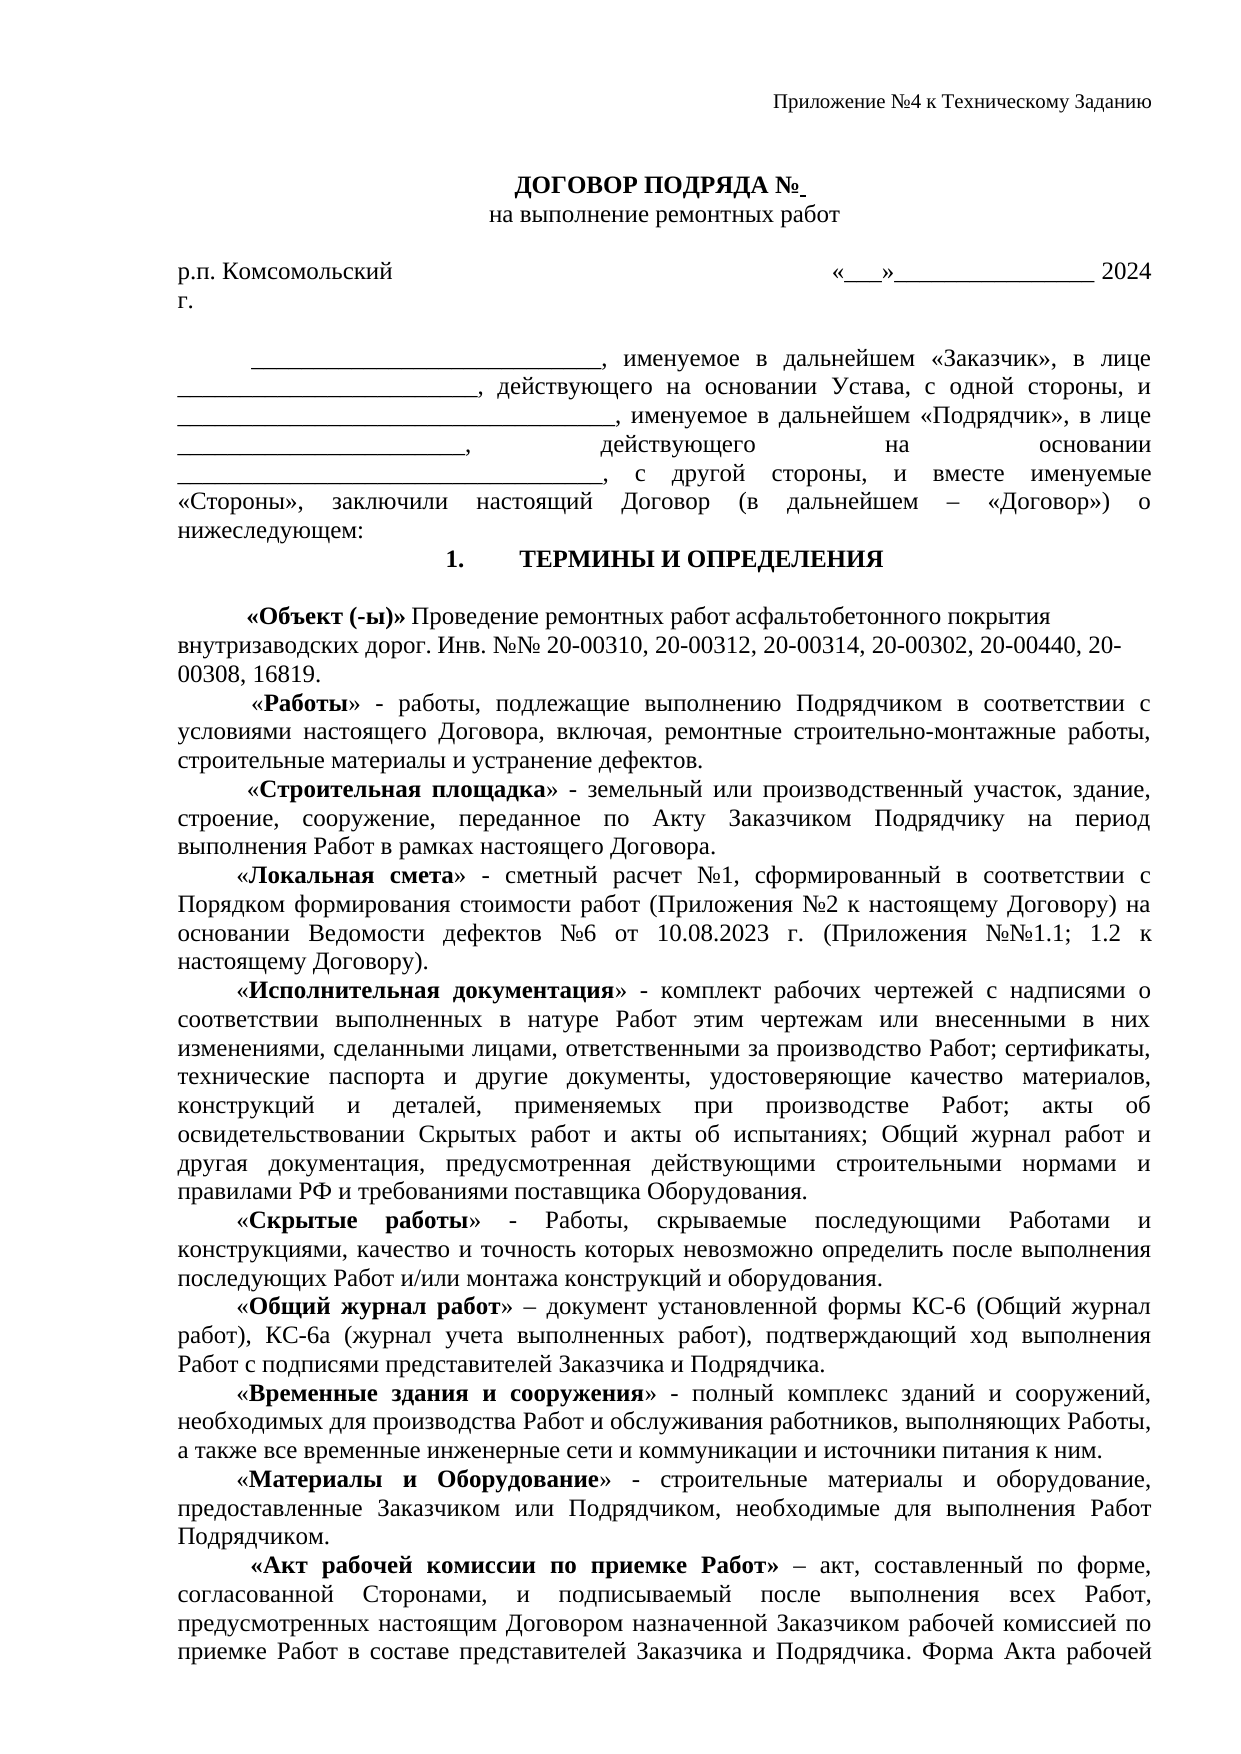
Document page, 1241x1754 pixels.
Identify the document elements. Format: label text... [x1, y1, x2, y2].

text р.п. Комсомольский «___»________________ 2024 г. [177, 256, 1152, 314]
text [177, 1550, 1152, 1665]
text «Временные здания и сооружения» - полный комплекс зданий и сооружений, необходимых для производства Работ и обслуживания работников, выполняющих Работы, а также все временные инженерные сети и коммуникации и источники питания к ним. [177, 1378, 1152, 1464]
text «Исполнительная документация» - комплект рабочих чертежей с надписями о соответствии выполненных в натуре Работ этим чертежам или внесенными в них изменениями, сделанными лицами, ответственными за производство Работ; сертификаты, технические паспорта и другие документы, удостоверяющие качество материалов, конструкций и деталей, применяемых при производстве Работ; акты об освидетельствовании Скрытых работ и акты об испытаниях; Общий журнал работ и другая документация, предусмотренная действующими строительными нормами и правилами РФ и требованиями поставщика Оборудования. [177, 975, 1152, 1205]
list ТЕРМИНЫ И ОПРЕДЕЛЕНИЯ [177, 544, 1152, 573]
text «Работы» - работы, подлежащие выполнению Подрядчиком в соответствии с условиями настоящего Договора, включая, ремонтные строительно-монтажные работы, строительные материалы и устранение дефектов. [177, 688, 1152, 774]
text «Объект (-ы)» Проведение ремонтных работ асфальтобетонного покрытия внутризаводских дорог. Инв. №№ 20-00310, 20-00312, 20-00314, 20-00302, 20-00440, 20-00308, 16819. [177, 601, 1152, 688]
text «Материалы и Оборудование» - строительные материалы и оборудование, предоставленные Заказчиком или Подрядчиком, необходимые для выполнения Работ Подрядчиком. [177, 1464, 1152, 1550]
text «Общий журнал работ» – документ установленной формы КС-6 (Общий журнал работ), КС-6а (журнал учета выполненных работ), подтверждающий ход выполнения Работ с подписями представителей Заказчика и Подрядчика. [177, 1291, 1152, 1378]
text «Локальная смета» - сметный расчет №1, сформированный в соответствии с Порядком формирования стоимости работ (Приложения №2 к настоящему Договору) на основании Ведомости дефектов №6 от 10.08.2023 г. (Приложения №№1.1; 1.2 к настоящему Договору). [177, 860, 1152, 975]
text на выполнение ремонтных работ [177, 199, 1152, 228]
text ____________________________, именуемое в дальнейшем «Заказчик», в лице ________________________, действующего на основании Устава, с одной стороны, и ___________________________________, именуемое в дальнейшем «Подрядчик», в лице _______________________, действующего на основании __________________________________, с другой стороны, и вместе именуемые «Стороны», заключили настоящий Договор (в дальнейшем – «Договор») о нижеследующем: [177, 343, 1152, 544]
text Приложение №4 к Техническому Заданию [162, 89, 1152, 113]
text «Скрытые работы» - Работы, скрываемые последующими Работами и конструкциями, качество и точность которых невозможно определить после выполнения последующих Работ и/или монтажа конструкций и оборудования. [177, 1205, 1152, 1291]
text «Строительная площадка» - земельный или производственный участок, здание, строение, сооружение, переданное по Акту Заказчиком Подрядчику на период выполнения Работ в рамках настоящего Договора. [177, 774, 1152, 860]
text ДОГОВОР ПОДРЯДА № [162, 170, 1152, 199]
